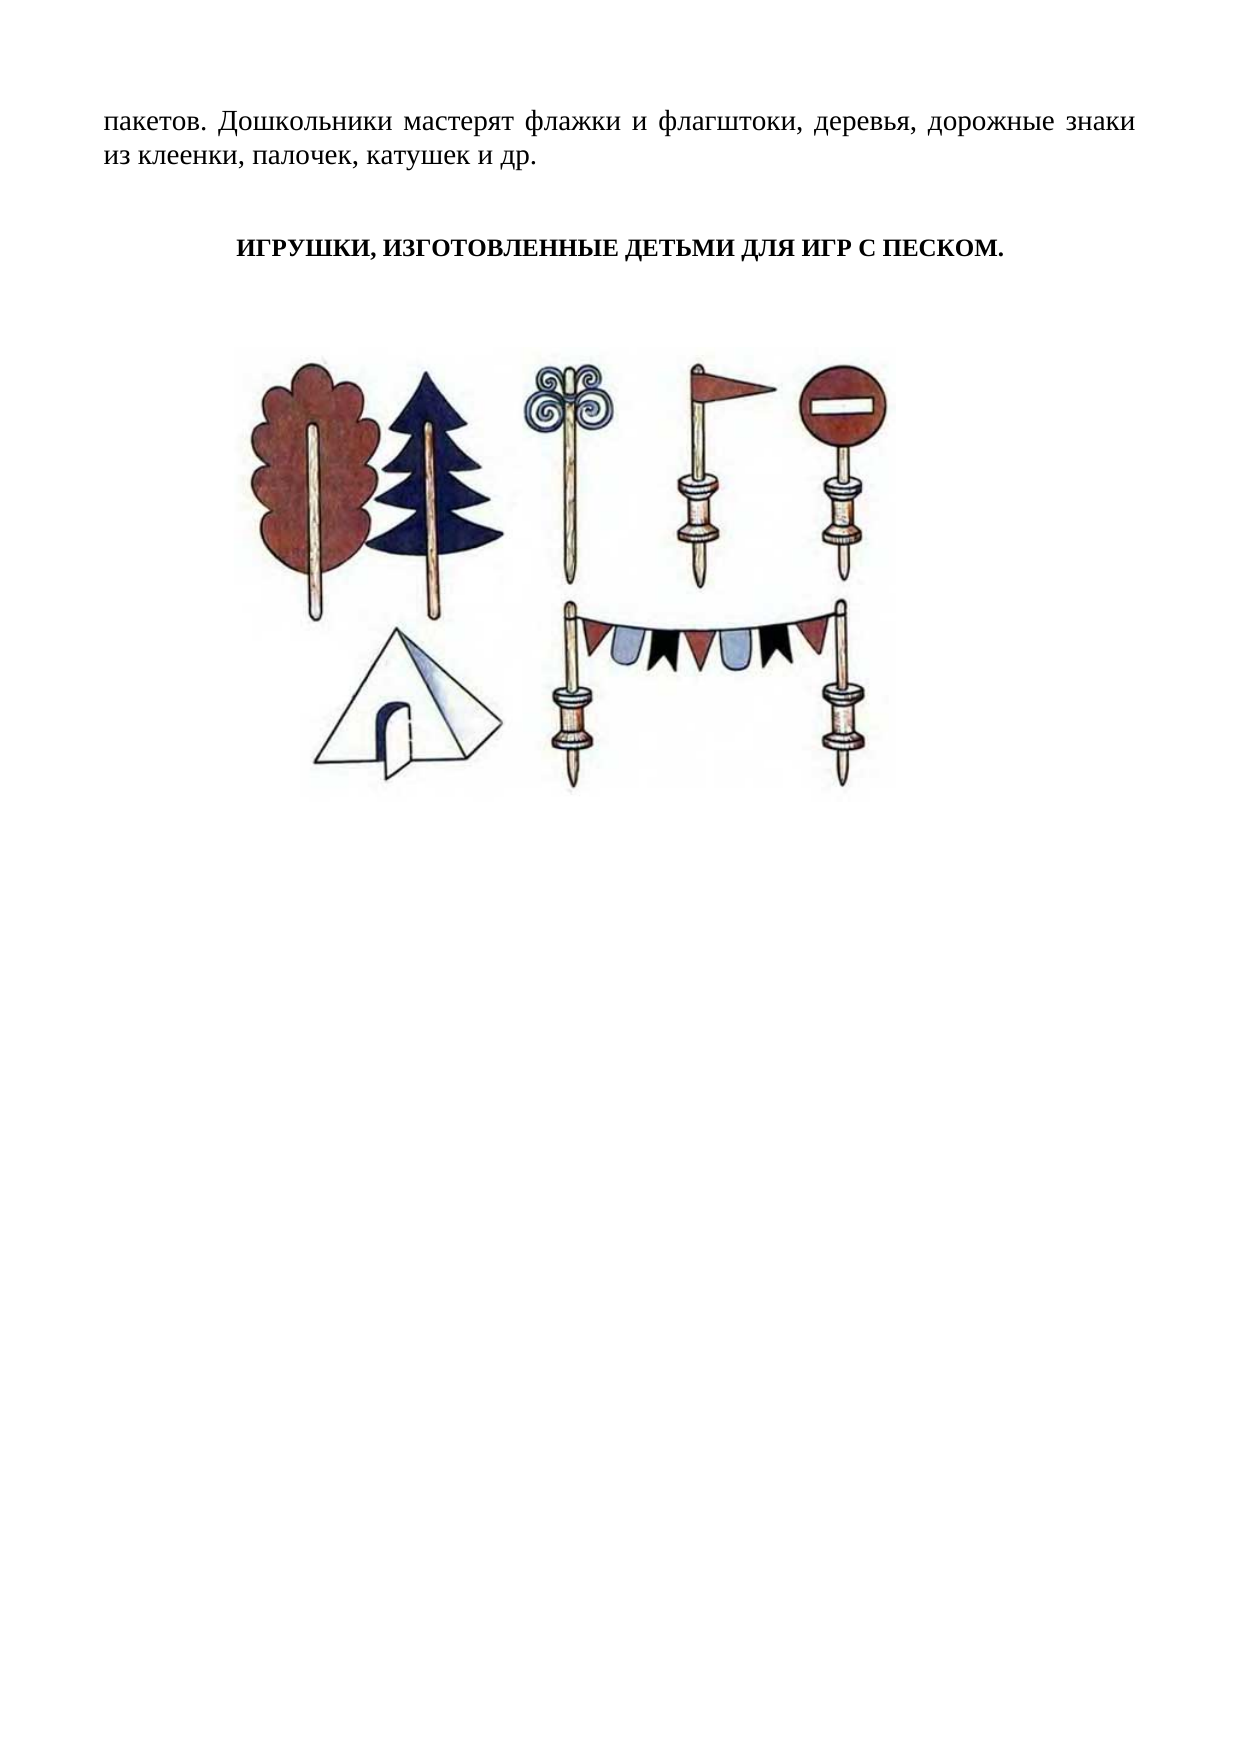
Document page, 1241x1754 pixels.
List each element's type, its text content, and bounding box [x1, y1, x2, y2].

picture [233, 347, 896, 802]
text ИГРУШКИ, ИЗГОТОВЛЕННЫЕ ДЕТЬМИ ДЛЯ ИГР С ПЕСКОМ. [103, 233, 1137, 262]
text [103, 103, 1137, 171]
